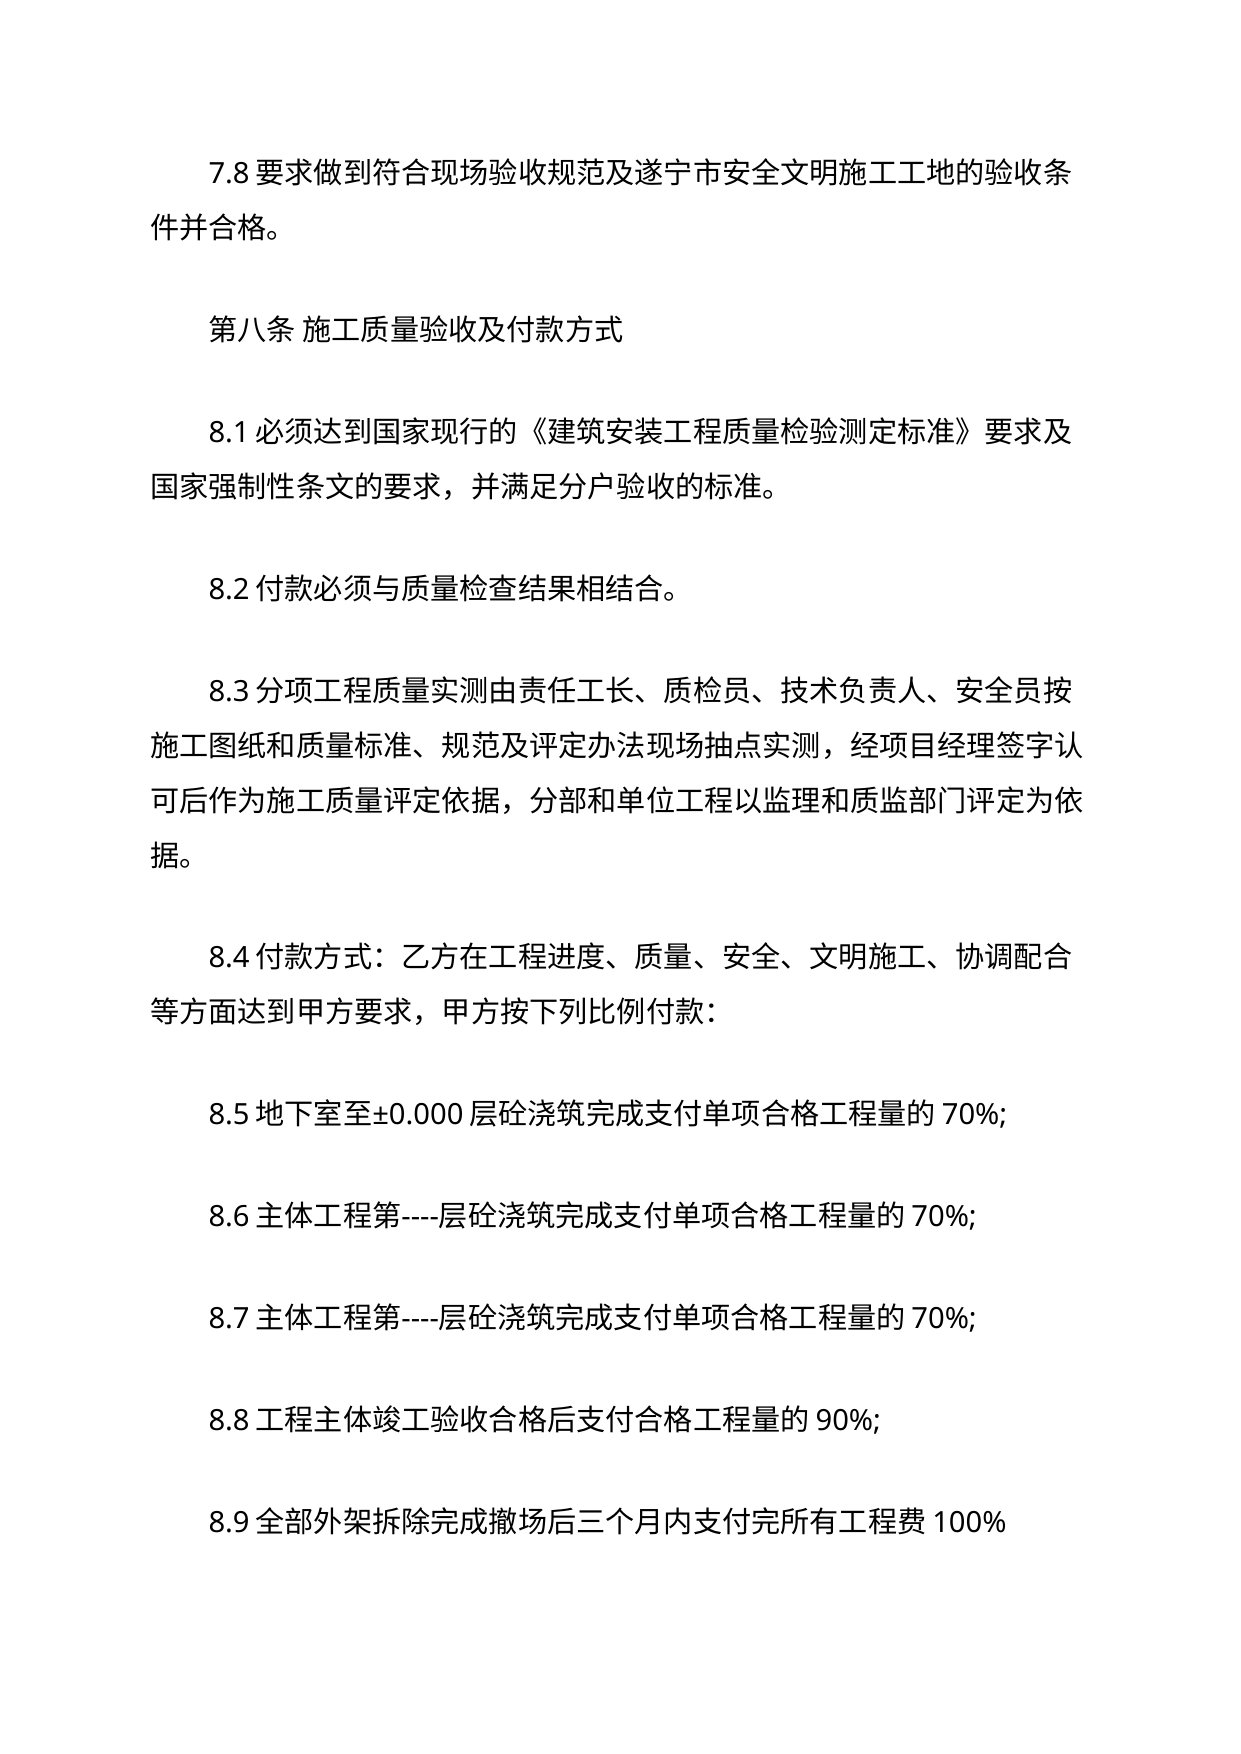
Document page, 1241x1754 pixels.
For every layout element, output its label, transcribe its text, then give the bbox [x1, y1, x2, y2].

text 8.2付款必须与质量检查结果相结合。 [150, 565, 1090, 608]
text 8.3分项工程质量实测由责任工长、质检员、技术负责人、安全员按施工图纸和质量标准、规范及评定办法现场抽点实测，经项目经理签字认可后作为施工质量评定依据，分部和单位工程以监理和质监部门评定为依据。 [150, 667, 1090, 874]
text 7.8要求做到符合现场验收规范及遂宁市安全文明施工工地的验收条件并合格。 [150, 150, 1090, 247]
text 8.9全部外架拆除完成撤场后三个月内支付完所有工程费100% [150, 1498, 1090, 1541]
text 第八条 施工质量验收及付款方式 [150, 307, 1090, 349]
text 8.1必须达到国家现行的《建筑安装工程质量检验测定标准》要求及国家强制性条文的要求，并满足分户验收的标准。 [150, 408, 1090, 506]
text 8.4付款方式：乙方在工程进度、质量、安全、文明施工、协调配合等方面达到甲方要求，甲方按下列比例付款： [150, 934, 1090, 1031]
text 8.7主体工程第----层砼浇筑完成支付单项合格工程量的70%; [150, 1294, 1090, 1337]
text 8.8工程主体竣工验收合格后支付合格工程量的90%; [150, 1397, 1090, 1439]
text 8.6主体工程第----层砼浇筑完成支付单项合格工程量的70%; [150, 1193, 1090, 1235]
text 8.5地下室至±0.000层砼浇筑完成支付单项合格工程量的70%; [150, 1091, 1090, 1133]
